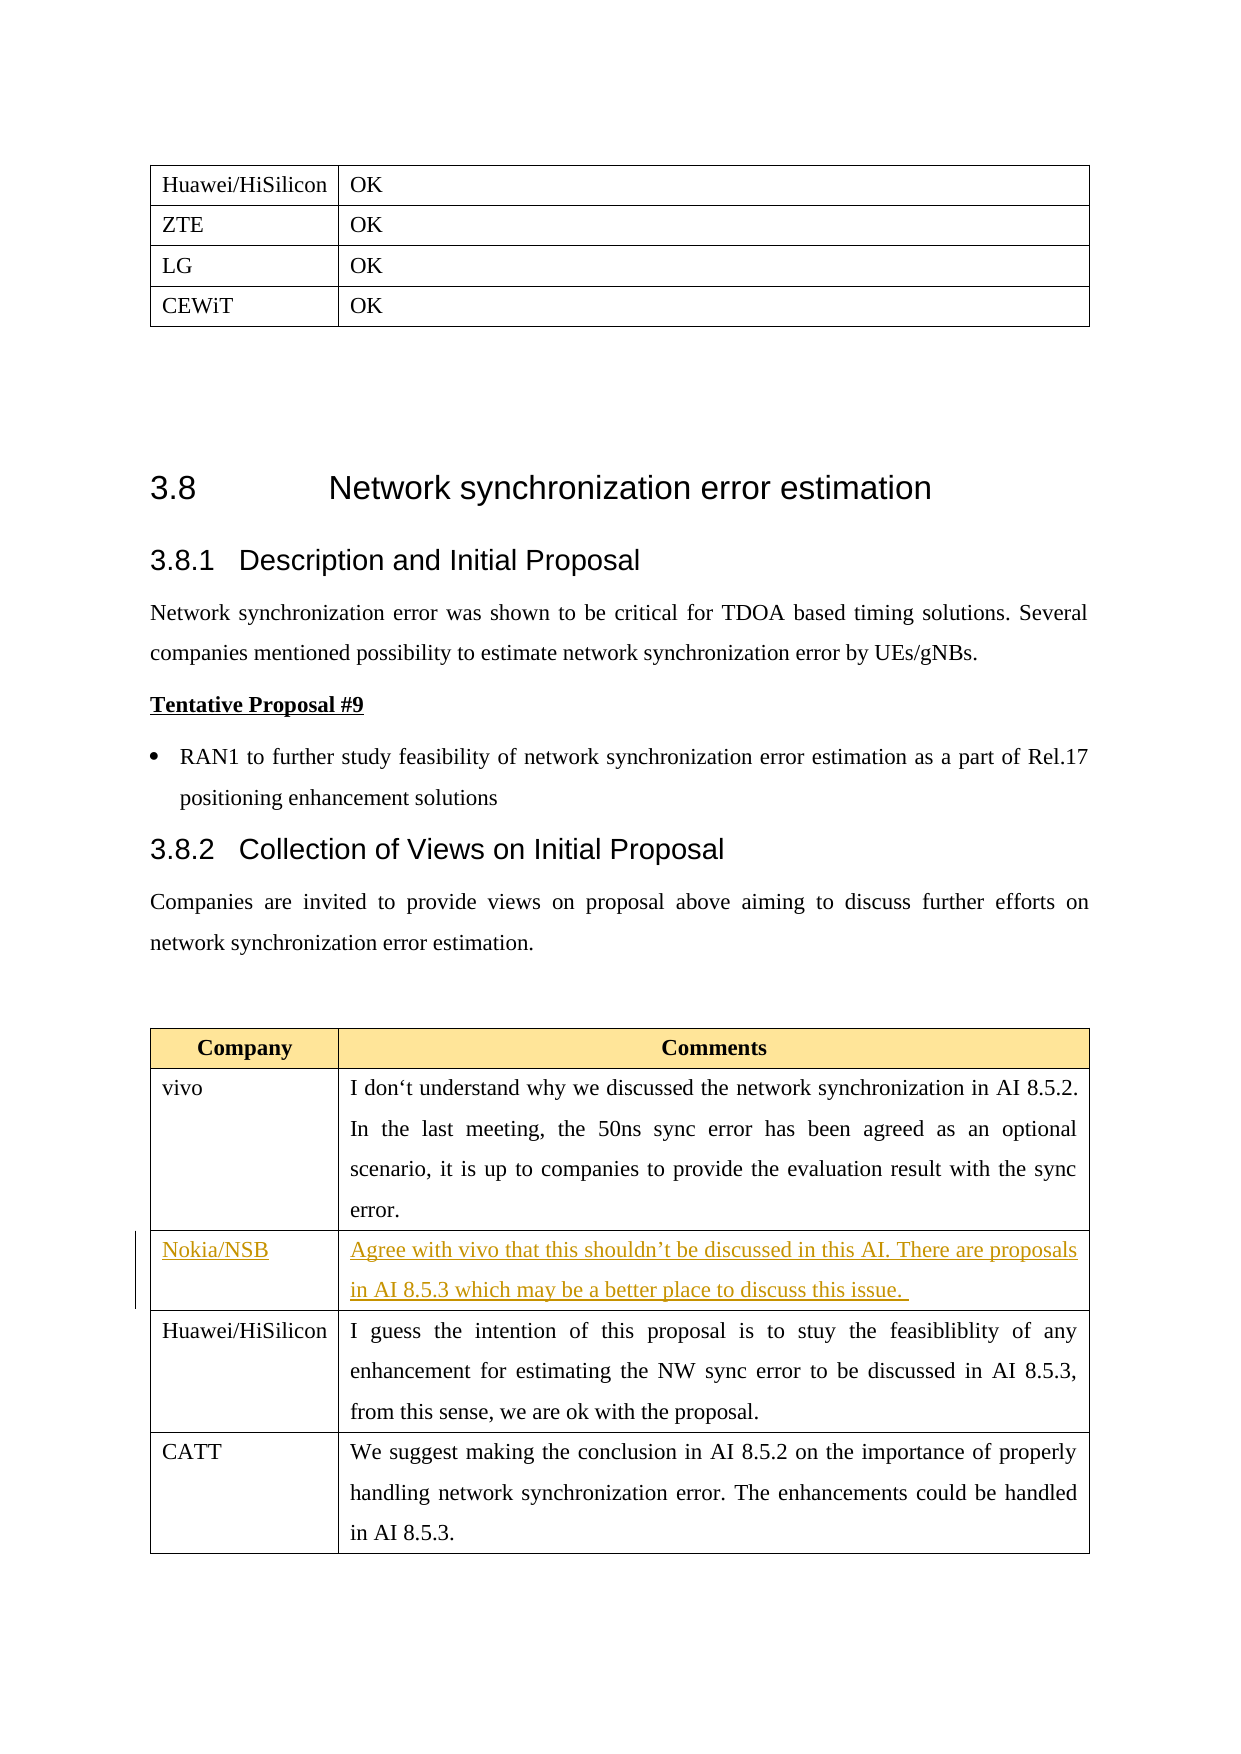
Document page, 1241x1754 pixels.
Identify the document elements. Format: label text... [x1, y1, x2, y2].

subtitle Description and Initial Proposal [150, 541, 1090, 578]
table_cell OK [339, 206, 1089, 245]
table_cell We suggest making the conclusion in AI 8.5.2 on the importance of properly handling network synchronization error. The enhancements could be handled in AI 8.5.3. [339, 1433, 1089, 1553]
text Network synchronization error was shown to be critical for TDOA based timing solutions. Several companies mentioned possibility to estimate network synchronization error by UEs/gNBs. [150, 593, 1090, 671]
table_cell OK [339, 287, 1089, 326]
table_cell ZTE [151, 206, 338, 245]
table_cell vivo [151, 1069, 338, 1229]
table_cell CATT [151, 1433, 338, 1553]
table_cell CEWiT [151, 287, 338, 326]
table_cell I don‘t understand why we discussed the network synchronization in AI 8.5.2. In the last meeting, the 50ns sync error has been agreed as an optional scenario, it is up to companies to provide the evaluation result with the sync error. [339, 1069, 1089, 1229]
table_header Comments [339, 1029, 1089, 1068]
table_header Company [151, 1029, 338, 1068]
text Companies are invited to provide views on proposal above aiming to discuss further efforts on network synchronization error estimation. [150, 883, 1090, 961]
table_cell Huawei/HiSilicon [151, 166, 338, 205]
table_cell OK [339, 246, 1089, 286]
subtitle Network synchronization error estimation [150, 450, 1090, 525]
table_cell I guess the intention of this proposal is to stuy the feasibliblity of any enhancement for estimating the NW sync error to be discussed in AI 8.5.3, from this sense, we are ok with the proposal. [339, 1311, 1089, 1432]
table_cell OK [339, 166, 1089, 205]
table_cell [151, 1231, 338, 1310]
table_cell Huawei/HiSilicon [151, 1311, 338, 1432]
text Tentative Proposal #9 [150, 686, 1090, 723]
table_cell [339, 1231, 1089, 1310]
subtitle Collection of Views on Initial Proposal [150, 830, 1090, 868]
list RAN1 to further study feasibility of network synchronization error estimation as a part of Rel.17 positioning enhancement solutions [150, 738, 1090, 816]
table_cell LG [151, 246, 338, 286]
